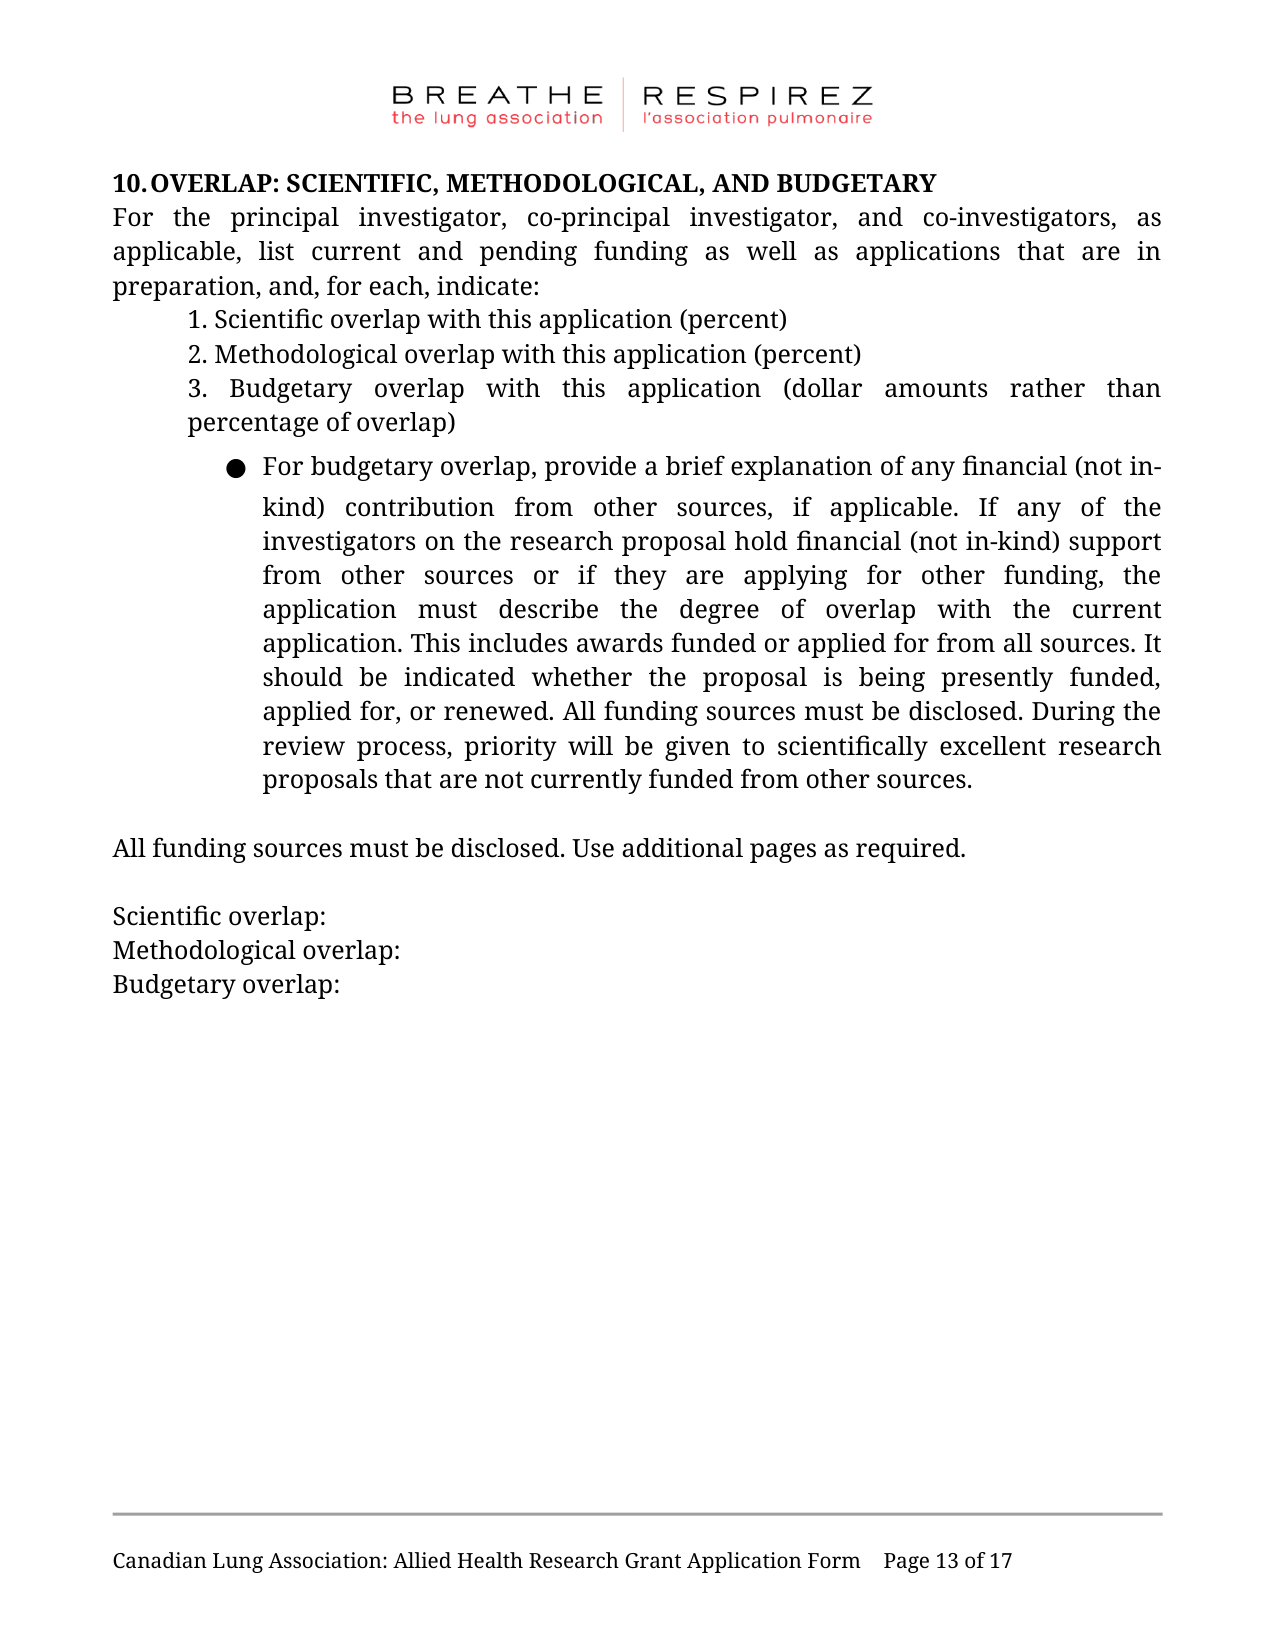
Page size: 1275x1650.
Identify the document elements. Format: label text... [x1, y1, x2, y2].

text For the principal investigator, co-principal investigator, and co-investigators, as applicable, list current and pending funding as well as applications that are in preparation, and, for each, indicate: [112, 200, 1162, 302]
list OVERLAP: SCIENTIFIC, METHODOLOGICAL, AND BUDGETARY [112, 166, 1162, 200]
text 3. Budgetary overlap with this application (dollar amounts rather than percentage of overlap) [187, 370, 1162, 438]
text All funding sources must be disclosed. Use additional pages as required. [112, 830, 1162, 864]
text Methodological overlap: [112, 932, 1162, 967]
picture [365, 58, 899, 148]
text Budgetary overlap: [112, 967, 1162, 1001]
text Scientific overlap: [112, 898, 1162, 932]
text 1. Scientific overlap with this application (percent) [187, 302, 1162, 336]
text 2. Methodological overlap with this application (percent) [187, 336, 1162, 370]
list For budgetary overlap, provide a brief explanation of any financial (not in-kind) contribution from other sources, if applicable. If any of the investigators on the research proposal hold financial (not in-kind) support from other sources or if they are applying for other funding, the application must describe the degree of overlap with the current application. This includes awards funded or applied for from all sources. It should be indicated whether the proposal is being presently funded, applied for, or renewed. All funding sources must be disclosed. During the review process, priority will be given to scientifically excellent research proposals that are not currently funded from other sources. [225, 438, 1162, 796]
